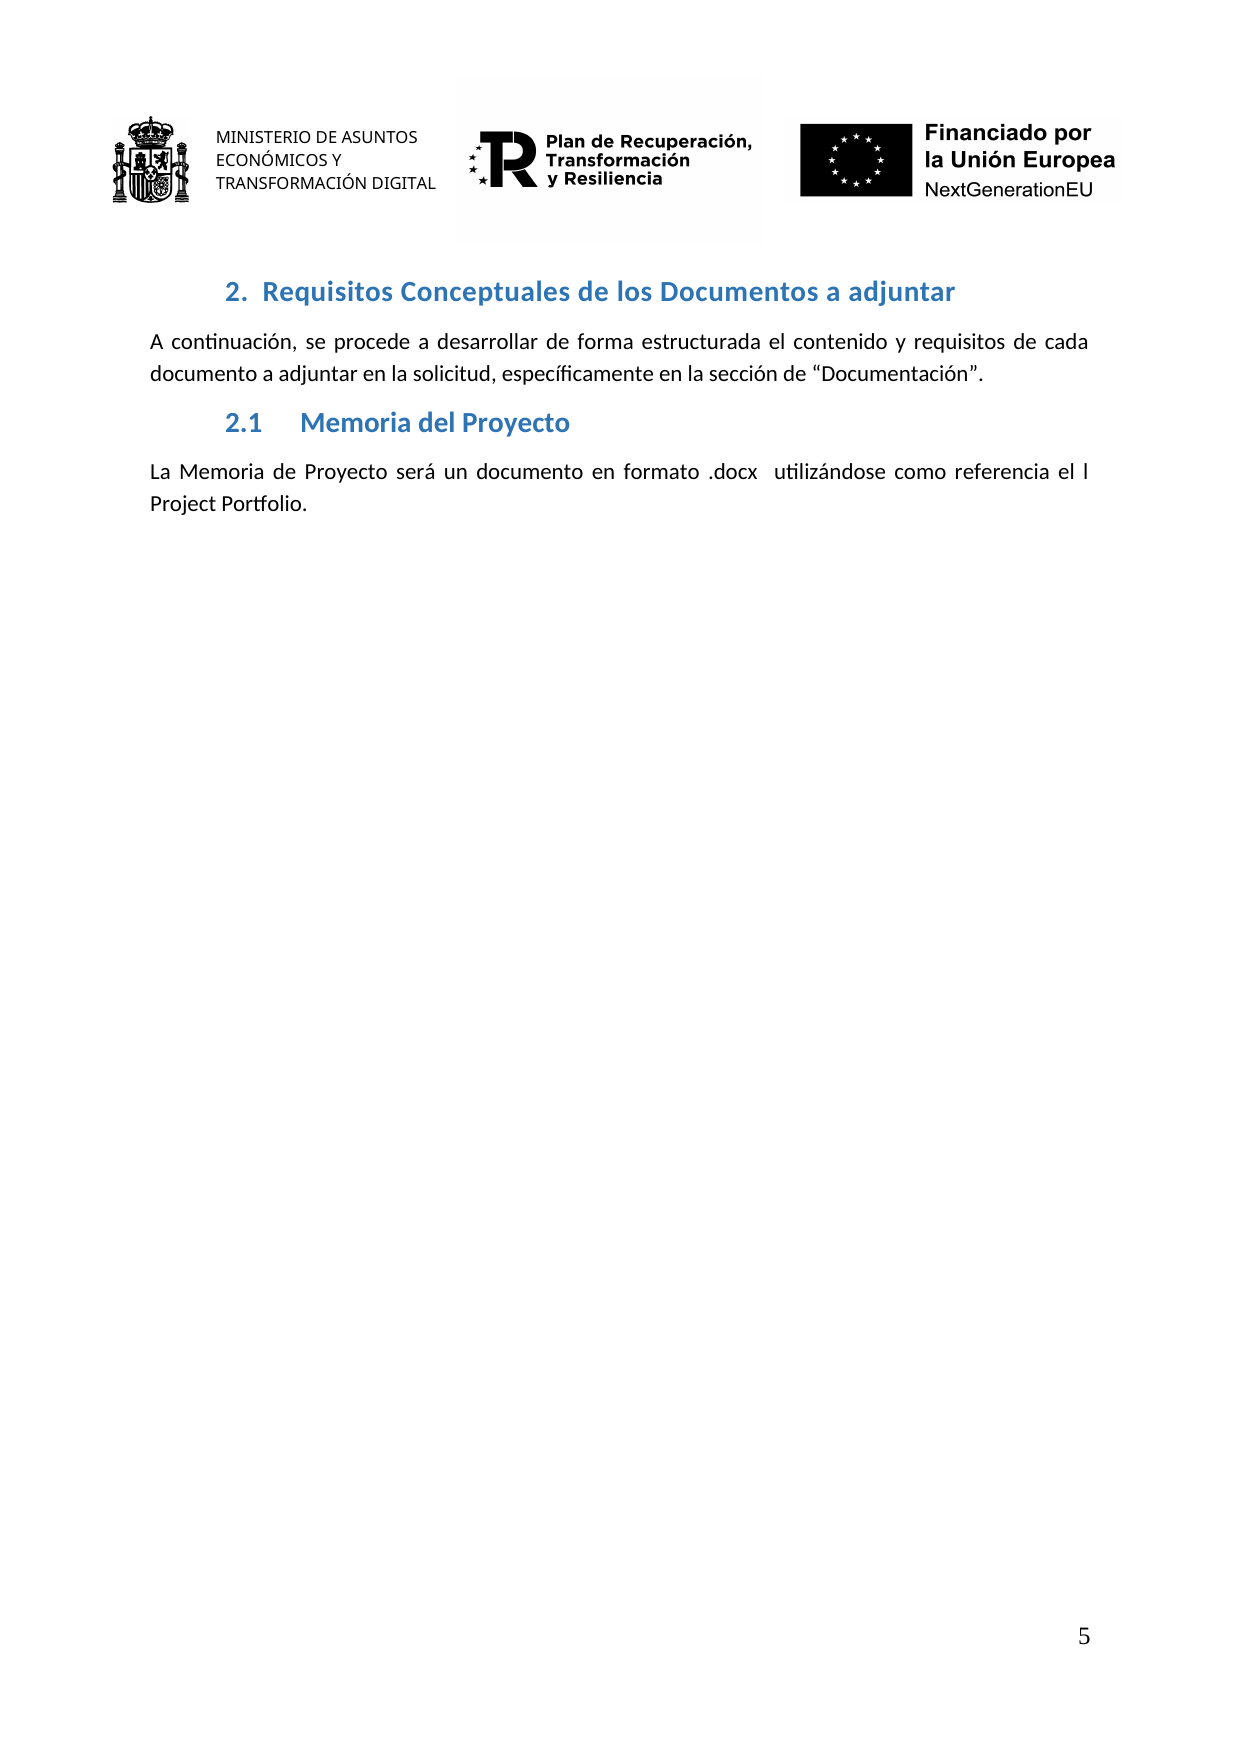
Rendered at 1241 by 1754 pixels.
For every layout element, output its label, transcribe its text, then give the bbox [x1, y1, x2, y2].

text A continuación, se procede a desarrollar de forma estructurada el contenido y requisitos de cada documento a adjuntar en la solicitud, específicamente en la sección de “Documentación”. [150, 327, 1090, 387]
picture [455, 75, 765, 245]
list Memoria del Proyecto [225, 404, 1090, 439]
list Requisitos Conceptuales de los Documentos a adjuntar [225, 273, 1090, 309]
text La Memoria de Proyecto será un documento en formato .docx utilizándose como referencia el l Project Portfolio. [150, 457, 1090, 517]
picture [785, 116, 1124, 204]
